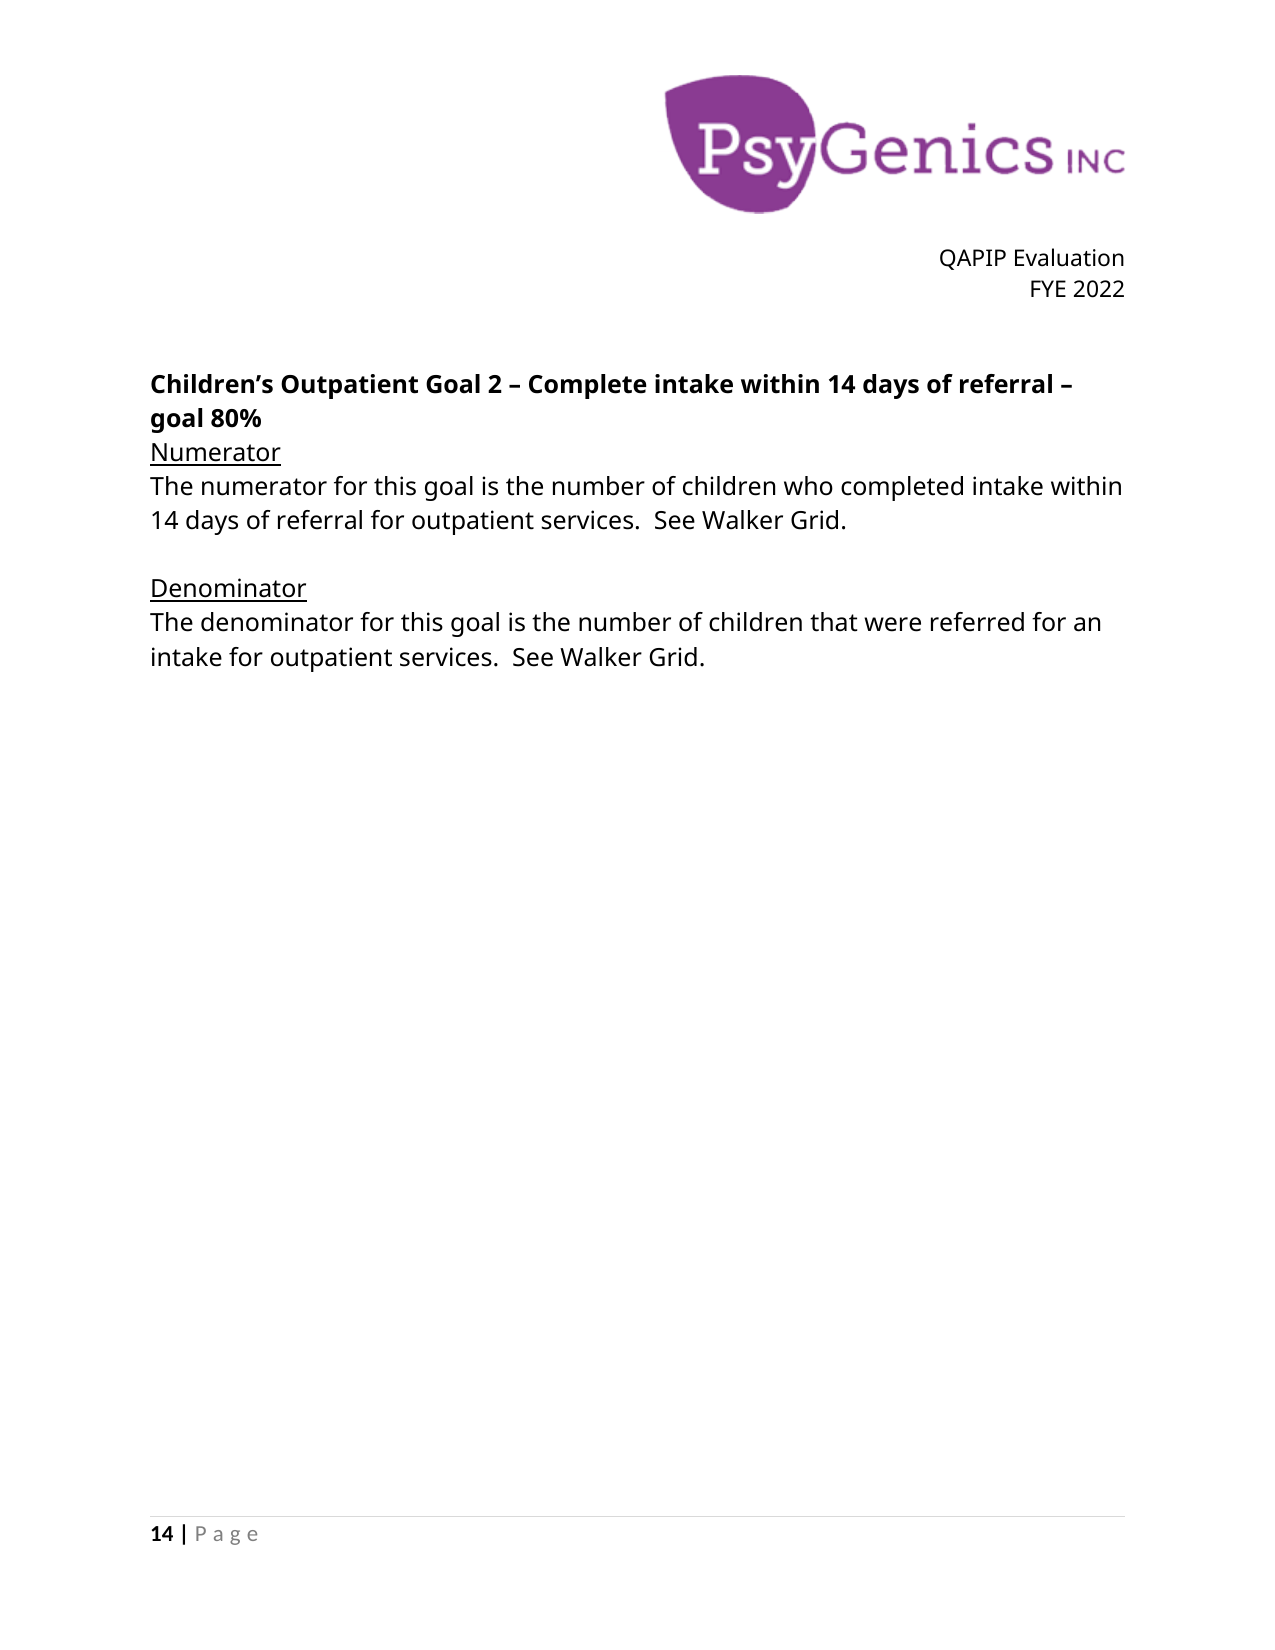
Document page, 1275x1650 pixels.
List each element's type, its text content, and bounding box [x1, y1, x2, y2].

text The numerator for this goal is the number of children who completed intake within 14 days of referral for outpatient services. See Walker Grid. [150, 469, 1125, 537]
text The denominator for this goal is the number of children that were referred for an intake for outpatient services. See Walker Grid. [150, 605, 1125, 673]
picture [656, 75, 1125, 214]
text Children’s Outpatient Goal 2 – Complete intake within 14 days of referral – goal 80% [150, 367, 1125, 435]
text Denominator [150, 571, 1125, 605]
text Numerator [150, 435, 1125, 469]
